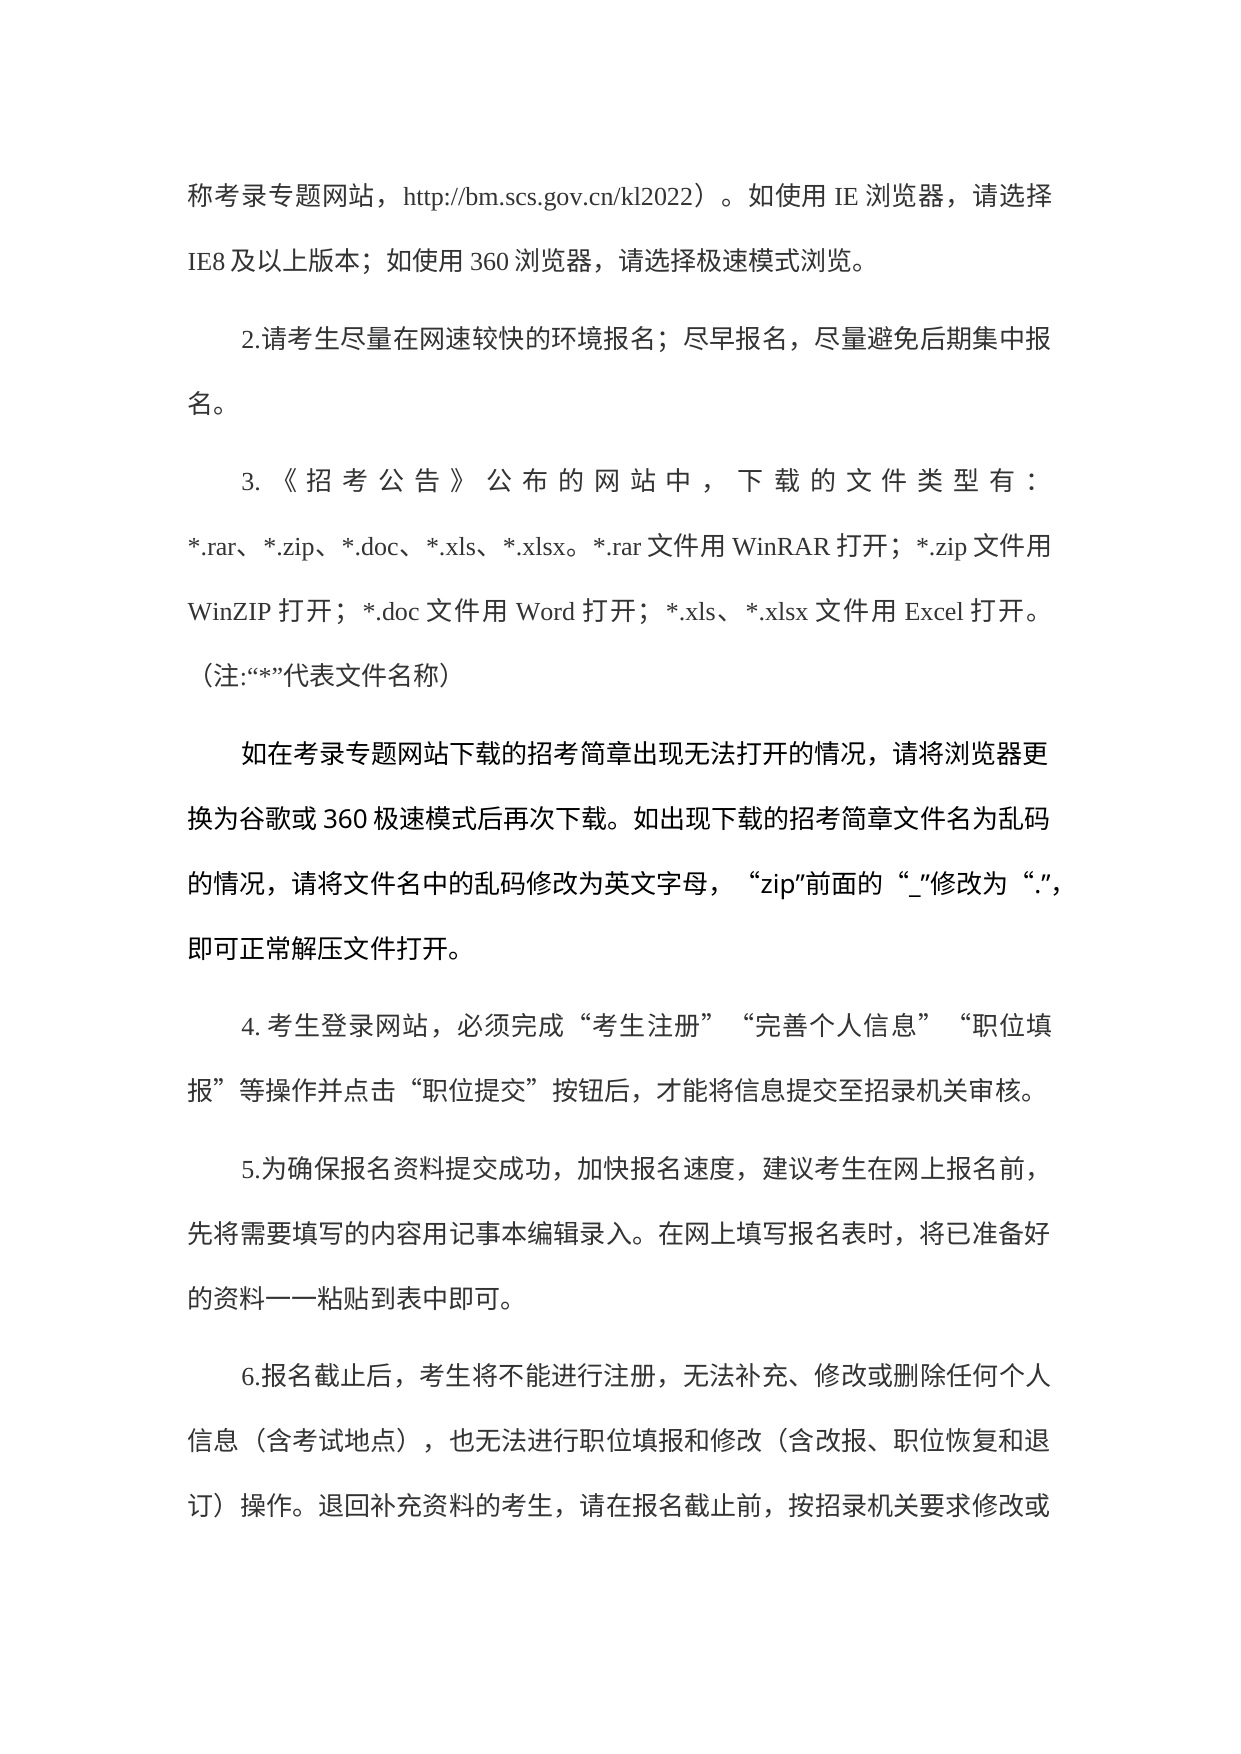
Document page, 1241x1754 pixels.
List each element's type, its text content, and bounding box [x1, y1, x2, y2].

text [187, 162, 1053, 292]
text 4. 考生登录网站，必须完成“考生注册”“完善个人信息”“职位填报”等操作并点击“职位提交”按钮后，才能将信息提交至招录机关审核。 [187, 992, 1053, 1122]
text 如在考录专题网站下载的招考简章出现无法打开的情况，请将浏览器更换为谷歌或360极速模式后再次下载。如出现下载的招考简章文件名为乱码的情况，请将文件名中的乱码修改为英文字母，“zip”前面的“_”修改为“.”，即可正常解压文件打开。 [187, 719, 1053, 979]
text 5.为确保报名资料提交成功，加快报名速度，建议考生在网上报名前，先将需要填写的内容用记事本编辑录入。在网上填写报名表时，将已准备好的资料一一粘贴到表中即可。 [187, 1134, 1053, 1329]
text 2.请考生尽量在网速较快的环境报名；尽早报名，尽量避免后期集中报名。 [187, 304, 1053, 434]
text 3.《招考公告》公布的网站中，下载的文件类型有：*.rar、*.zip、*.doc、*.xls、*.xlsx。*.rar文件用WinRAR打开；*.zip文件用WinZIP打开；*.doc文件用Word打开；*.xls、*.xlsx文件用Excel打开。（注:“*”代表文件名称） [187, 447, 1053, 707]
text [187, 1342, 1053, 1537]
